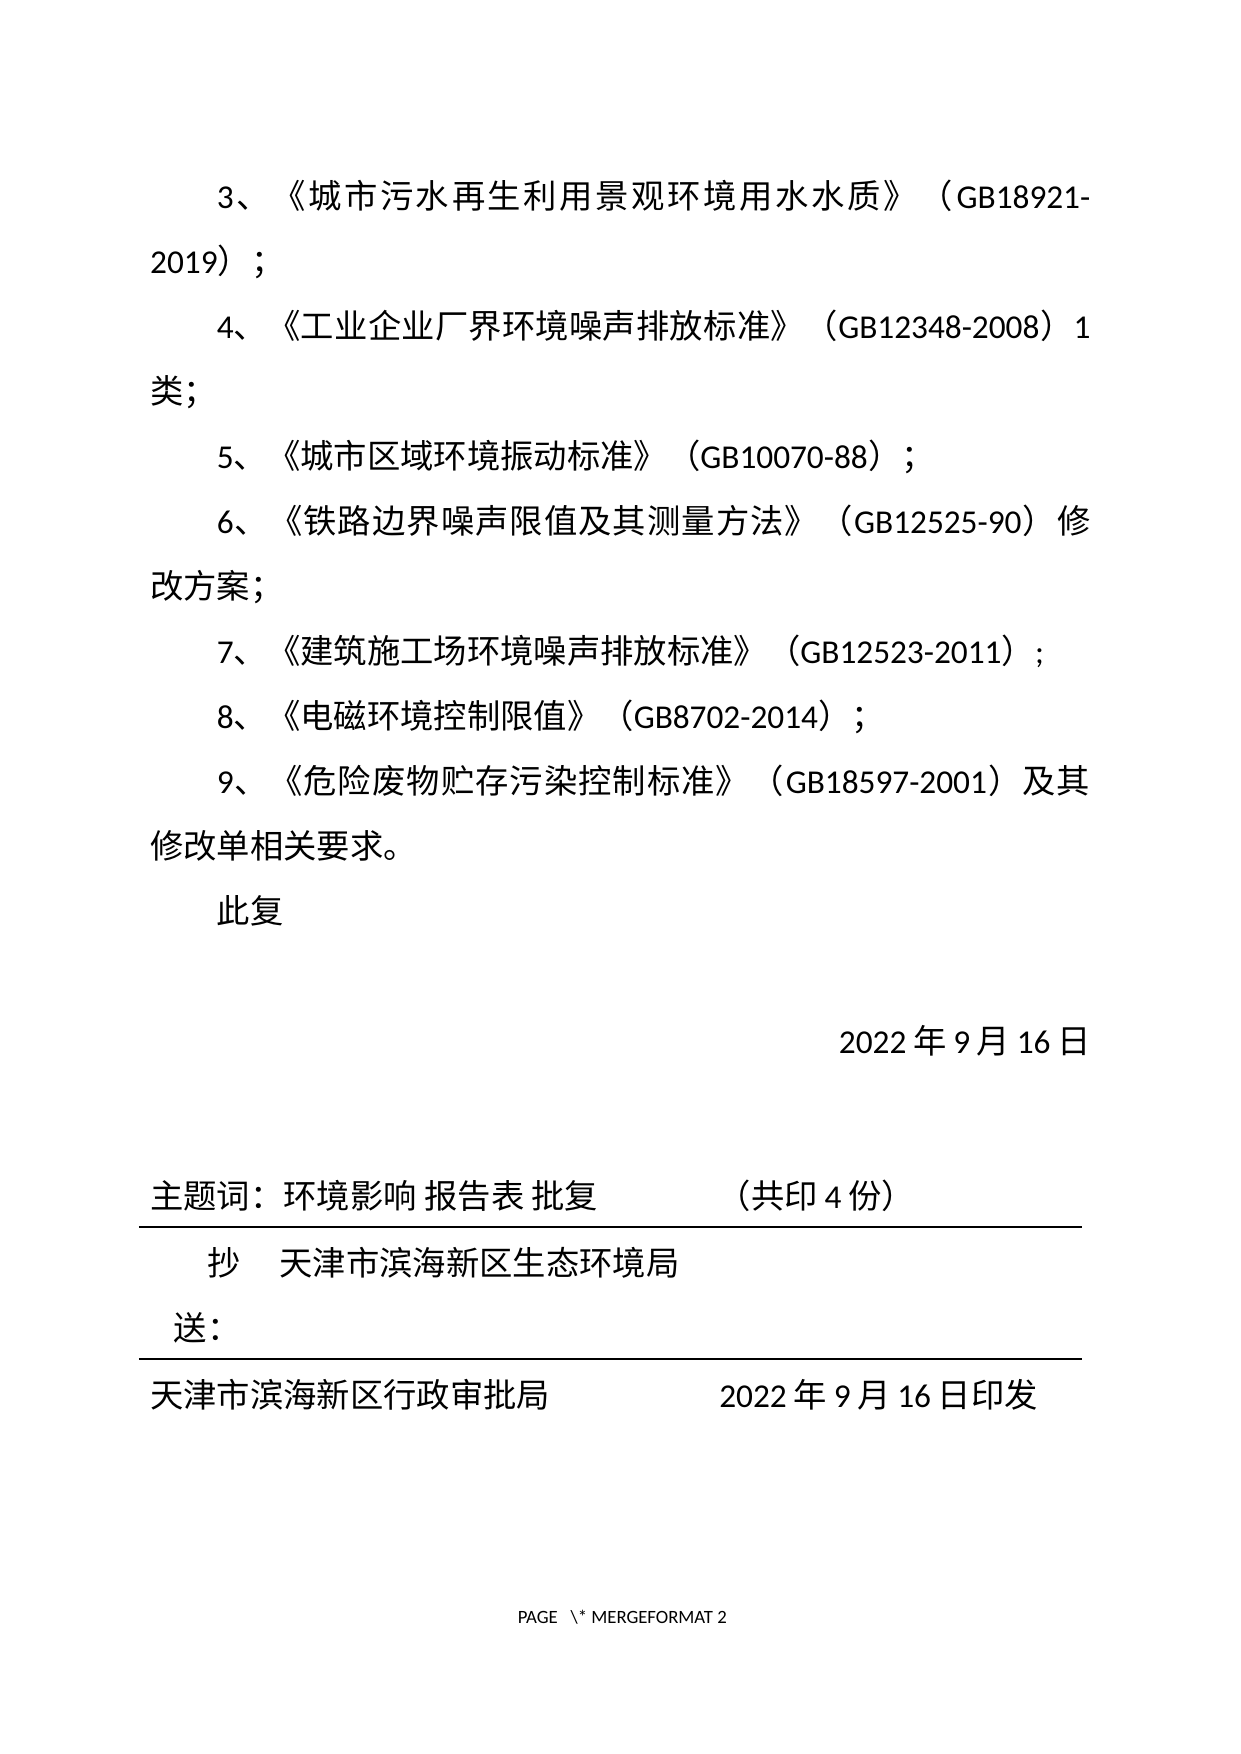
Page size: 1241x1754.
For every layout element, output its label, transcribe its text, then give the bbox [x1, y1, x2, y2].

text 4、《工业企业厂界环境噪声排放标准》（GB12348-2008）1类； [150, 292, 1090, 422]
text 此复 [150, 877, 1090, 942]
text 3、《城市污水再生利用景观环境用水水质》（GB18921-2019）； [150, 162, 1090, 292]
table_header 天津市滨海新区生态环境局 [268, 1228, 1082, 1358]
text 9、《危险废物贮存污染控制标准》（GB18597-2001）及其修改单相关要求。 [150, 747, 1090, 877]
text 8、《电磁环境控制限值》（GB8702-2014）； [150, 682, 1090, 747]
text 5、《城市区域环境振动标准》（GB10070-88）； [150, 422, 1090, 487]
text 2022年9月16日 [150, 1007, 1090, 1072]
table_cell 天津市滨海新区行政审批局 [139, 1360, 677, 1425]
table_header 抄送： [139, 1228, 268, 1358]
text 6、《铁路边界噪声限值及其测量方法》（GB12525-90）修改方案； [150, 487, 1090, 617]
table_cell 2022年9月16日印发 [677, 1360, 1082, 1425]
text 7、《建筑施工场环境噪声排放标准》（GB12523-2011）; [150, 617, 1090, 682]
text 主题词：环境影响 报告表 批复 （共印4份） [150, 1161, 1090, 1226]
